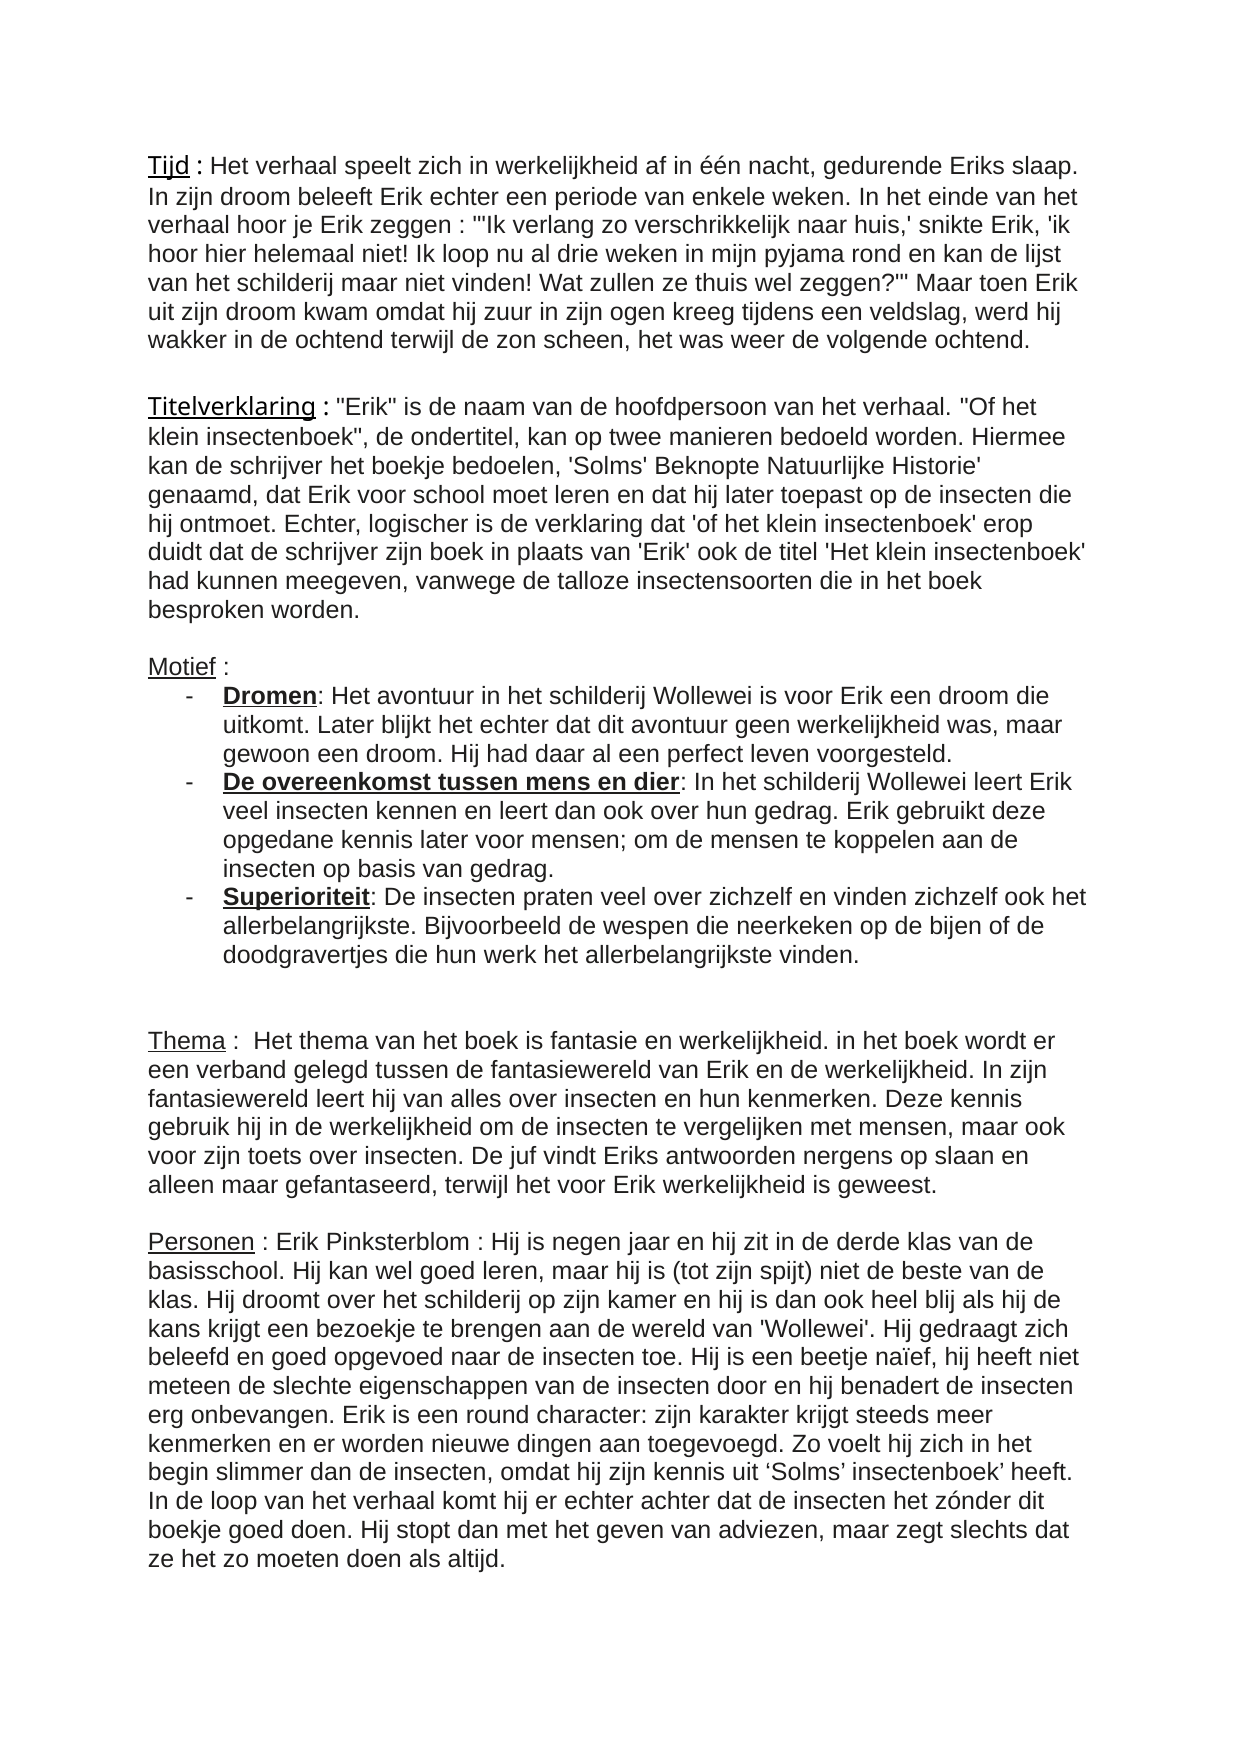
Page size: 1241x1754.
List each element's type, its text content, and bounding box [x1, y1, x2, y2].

text Motief : [148, 652, 1093, 681]
text Thema : Het thema van het boek is fantasie en werkelijkheid. in het boek wordt er een verband gelegd tussen de fantasiewereld van Erik en de werkelijkheid. In zijn fantasiewereld leert hij van alles over insecten en hun kenmerken. Deze kennis gebruik hij in de werkelijkheid om de insecten te vergelijken met mensen, maar ook voor zijn toets over insecten. De juf vindt Eriks antwoorden nergens op slaan en alleen maar gefantaseerd, terwijl het voor Erik werkelijkheid is geweest. [148, 1026, 1093, 1198]
list Dromen: Het avontuur in het schilderij Wollewei is voor Erik een droom die uitkomt. Later blijkt het echter dat dit avontuur geen werkelijkheid was, maar gewoon een droom. Hij had daar al een perfect leven voorgesteld. [185, 681, 1093, 767]
text Personen : Erik Pinksterblom : Hij is negen jaar en hij zit in de derde klas van de basisschool. Hij kan wel goed leren, maar hij is (tot zijn spijt) niet de beste van de klas. Hij droomt over het schilderij op zijn kamer en hij is dan ook heel blij als hij de kans krijgt een bezoekje te brengen aan de wereld van 'Wollewei'. Hij gedraagt zich beleefd en goed opgevoed naar de insecten toe. Hij is een beetje naïef, hij heeft niet meteen de slechte eigenschappen van de insecten door en hij benadert de insecten erg onbevangen. Erik is een round character: zijn karakter krijgt steeds meer kenmerken en er worden nieuwe dingen aan toegevoegd. Zo voelt hij zich in het begin slimmer dan de insecten, omdat hij zijn kennis uit ‘Solms’ insectenboek’ heeft. In de loop van het verhaal komt hij er echter achter dat de insecten het zónder dit boekje goed doen. Hij stopt dan met het geven van adviezen, maar zegt slechts dat ze het zo moeten doen als altijd. [148, 1227, 1093, 1572]
text Tijd : Het verhaal speelt zich in werkelijkheid af in één nacht, gedurende Eriks slaap. In zijn droom beleeft Erik echter een periode van enkele weken. In het einde van het verhaal hoor je Erik zeggen : "'Ik verlang zo verschrikkelijk naar huis,' snikte Erik, 'ik hoor hier helemaal niet! Ik loop nu al drie weken in mijn pyjama rond en kan de lijst van het schilderij maar niet vinden! Wat zullen ze thuis wel zeggen?'" Maar toen Erik uit zijn droom kwam omdat hij zuur in zijn ogen kreeg tijdens een veldslag, werd hij wakker in de ochtend terwijl de zon scheen, het was weer de volgende ochtend. [148, 148, 1093, 354]
list De overeenkomst tussen mens en dier: In het schilderij Wollewei leert Erik veel insecten kennen en leert dan ook over hun gedrag. Erik gebruikt deze opgedane kennis later voor mensen; om de mensen te koppelen aan de insecten op basis van gedrag. [185, 767, 1093, 882]
list Superioriteit: De insecten praten veel over zichzelf en vinden zichzelf ook het allerbelangrijkste. Bijvoorbeeld de wespen die neerkeken op de bijen of de doodgravertjes die hun werk het allerbelangrijkste vinden. [185, 882, 1093, 968]
text Titelverklaring : "Erik" is de naam van de hoofdpersoon van het verhaal. "Of het klein insectenboek", de ondertitel, kan op twee manieren bedoeld worden. Hiermee kan de schrijver het boekje bedoelen, 'Solms' Beknopte Natuurlijke Historie' genaamd, dat Erik voor school moet leren en dat hij later toepast op de insecten die hij ontmoet. Echter, logischer is de verklaring dat 'of het klein insectenboek' erop duidt dat de schrijver zijn boek in plaats van 'Erik' ook de titel 'Het klein insectenboek' had kunnen meegeven, vanwege de talloze insectensoorten die in het boek besproken worden. [148, 388, 1093, 623]
